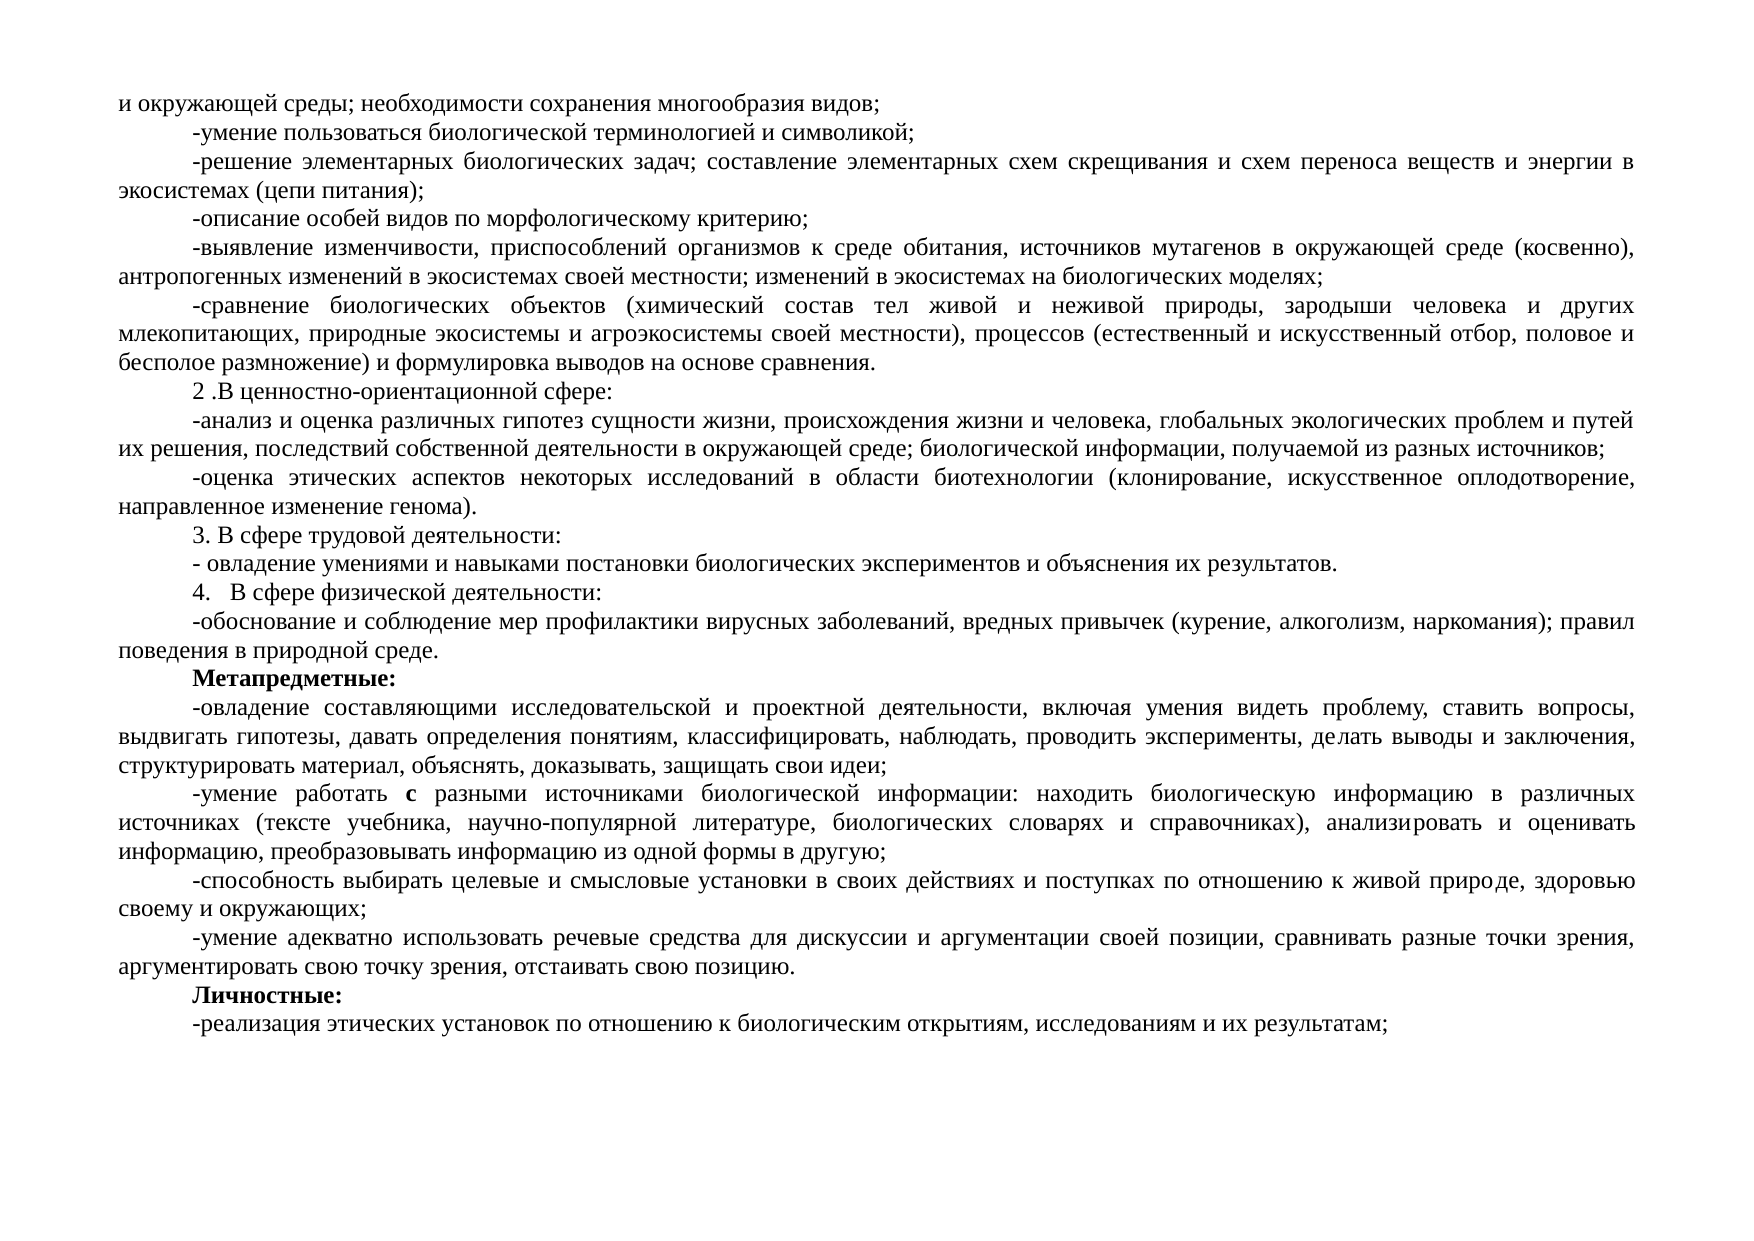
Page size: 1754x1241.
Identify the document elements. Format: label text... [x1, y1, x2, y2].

text -оценка этических аспектов некоторых исследований в области биотехнологии (клонирование, искусственное оплодотворение, направленное изменение генома). [118, 462, 1636, 520]
text -способность выбирать целевые и смысловые установки в своих действиях и поступках по отношению к живой природе, здоровью своему и окружающих; [118, 865, 1636, 922]
text -решение элементарных биологических задач; составление элементарных схем скрещивания и схем переноса веществ и энергии в экосистемах (цепи питания); [118, 146, 1636, 203]
text -умение работать с разными источниками биологической информации: находить биологическую информацию в различных источниках (тексте учебника, научно-популярной литературе, биологических словарях и справочниках), анализировать и оценивать информацию, преобразовывать информацию из одной формы в другую; [118, 778, 1636, 865]
text -овладение составляющими исследовательской и проектной деятельности, включая умения видеть проблему, ставить вопросы, выдвигать гипотезы, давать определения понятиям, классифицировать, наблюдать, проводить эксперименты, делать выводы и заключения, структурировать материал, объяснять, доказывать, защищать свои идеи; [118, 692, 1636, 778]
text -выявление изменчивости, приспособлений организмов к среде обитания, источников мутагенов в окружающей среде (косвенно), антропогенных изменений в экосистемах своей местности; изменений в экосистемах на биологических моделях; [118, 232, 1636, 290]
text -анализ и оценка различных гипотез сущности жизни, происхождения жизни и человека, глобальных экологических проблем и путей их решения, последствий собственной деятельности в окружающей среде; биологической информации, получаемой из разных источников; [118, 405, 1636, 462]
text -описание особей видов по морфологическому критерию; [118, 203, 1636, 232]
text 3. В сфере трудовой деятельности: [118, 520, 1636, 548]
text 2 .В ценностно-ориентационной сфере: [118, 376, 1636, 405]
text 4. В сфере физической деятельности: [118, 577, 1636, 606]
text -умение адекватно использовать речевые средства для дискуссии и аргументации своей позиции, сравнивать разные точки зрения, аргументировать свою точку зрения, отстаивать свою позицию. [118, 922, 1636, 980]
text -обоснование и соблюдение мер профилактики вирусных заболеваний, вредных привычек (курение, алкоголизм, наркомания); правил поведения в природной среде. [118, 606, 1636, 663]
text -умение пользоваться биологической терминологией и символикой; [118, 117, 1636, 146]
text - овладение умениями и навыками постановки биологических экспериментов и объяснения их результатов. [118, 548, 1636, 577]
text -сравнение биологических объектов (химический состав тел живой и неживой природы, зародыши человека и других млекопитающих, природные экосистемы и агроэкосистемы своей местности), процессов (естественный и искусственный отбор, половое и бесполое размножение) и формулировка выводов на основе сравнения. [118, 290, 1636, 376]
text -реализация этических установок по отношению к биологическим открытиям, исследованиям и их результатам; [118, 1008, 1636, 1037]
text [118, 88, 1636, 117]
text Метапредметные: [118, 663, 1636, 692]
text Личностные: [118, 980, 1636, 1008]
